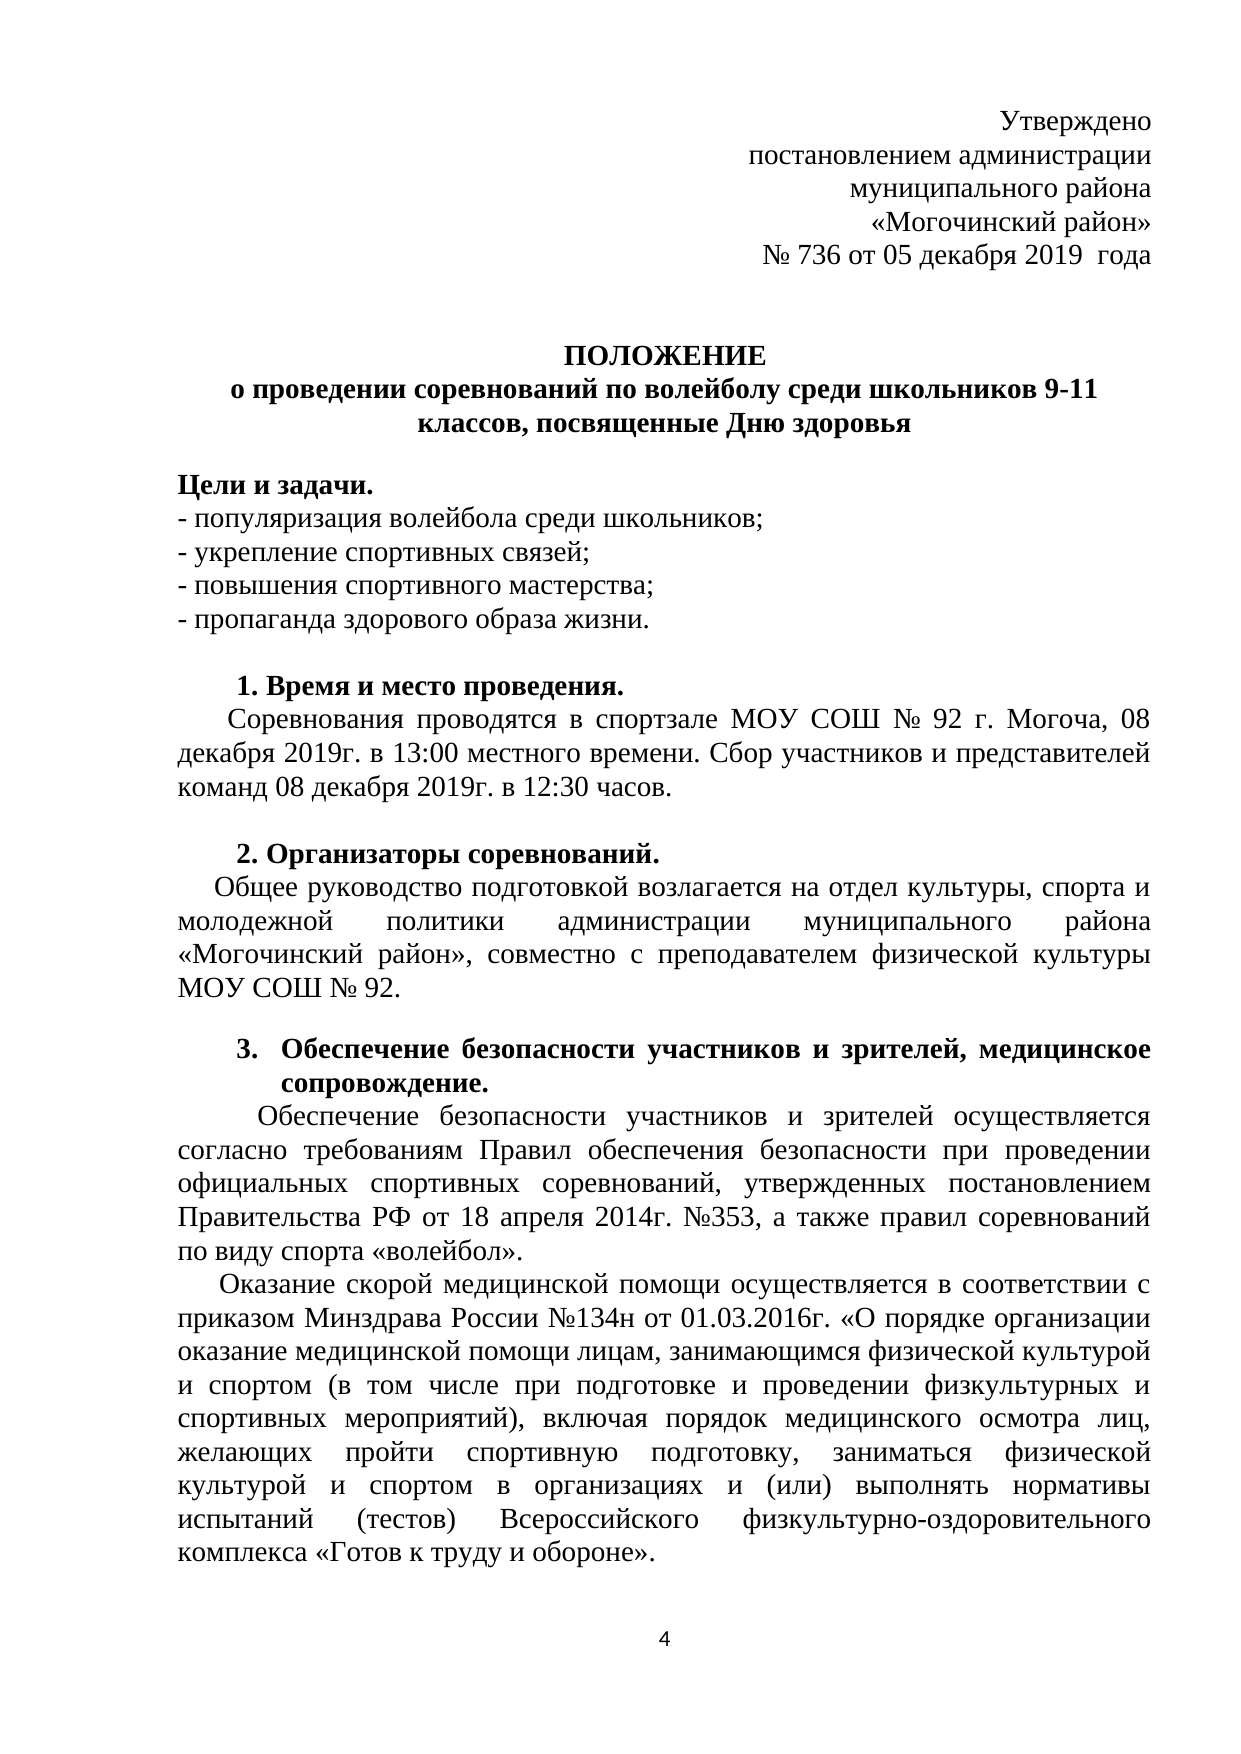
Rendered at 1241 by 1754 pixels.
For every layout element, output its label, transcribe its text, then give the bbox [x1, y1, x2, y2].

list - повышения спортивного мастерства; [177, 567, 1152, 601]
list Общее руководство подготовкой возлагается на отдел культуры, спорта и молодежной политики администрации муниципального района «Могочинский район», совместно с преподавателем физической культуры МОУ СОШ № 92. [177, 869, 1152, 1003]
text постановлением администрации [177, 137, 1152, 170]
text о проведении соревнований по волейболу среди школьников 9-11 классов, посвященные Дню здоровья [177, 372, 1152, 439]
list Обеспечение безопасности участников и зрителей, медицинское сопровождение. [236, 1031, 1152, 1098]
text муниципального района [177, 170, 1152, 204]
text «Могочинский район» [177, 204, 1152, 237]
text ПОЛОЖЕНИЕ [177, 338, 1152, 372]
list - пропаганда здорового образа жизни. [177, 601, 1152, 634]
list Обеспечение безопасности участников и зрителей осуществляется согласно требованиям Правил обеспечения безопасности при проведении официальных спортивных соревнований, утвержденных постановлением Правительства РФ от 18 апреля 2014г. №353, а также правил соревнований по виду спорта «волейбол». [177, 1098, 1152, 1266]
list Соревнования проводятся в спортзале МОУ СОШ № 92 г. Могоча, 08 декабря 2019г. в 13:00 местного времени. Сбор участников и представителей команд 08 декабря 2019г. в 12:30 часов. [177, 702, 1152, 802]
list - популяризация волейбола среди школьников; [177, 500, 1152, 534]
text № 736 от 05 декабря 2019 года [177, 237, 1152, 271]
text Оказание скорой медицинской помощи осуществляется в соответствии с приказом Минздрава России №134н от 01.03.2016г. «О порядке организации оказание медицинской помощи лицам, занимающимся физической культурой и спортом (в том числе при подготовке и проведении физкультурных и спортивных мероприятий), включая порядок медицинского осмотра лиц, желающих пройти спортивную подготовку, заниматься физической культурой и спортом в организациях и (или) выполнять нормативы испытаний (тестов) Всероссийского физкультурно-оздоровительного комплекса «Готов к труду и обороне». [177, 1266, 1152, 1568]
list Время и место проведения. [236, 668, 1152, 702]
list - укрепление спортивных связей; [177, 534, 1152, 567]
text Утверждено [177, 103, 1152, 137]
list Организаторы соревнований. [236, 836, 1152, 869]
text Цели и задачи. [177, 467, 1152, 500]
